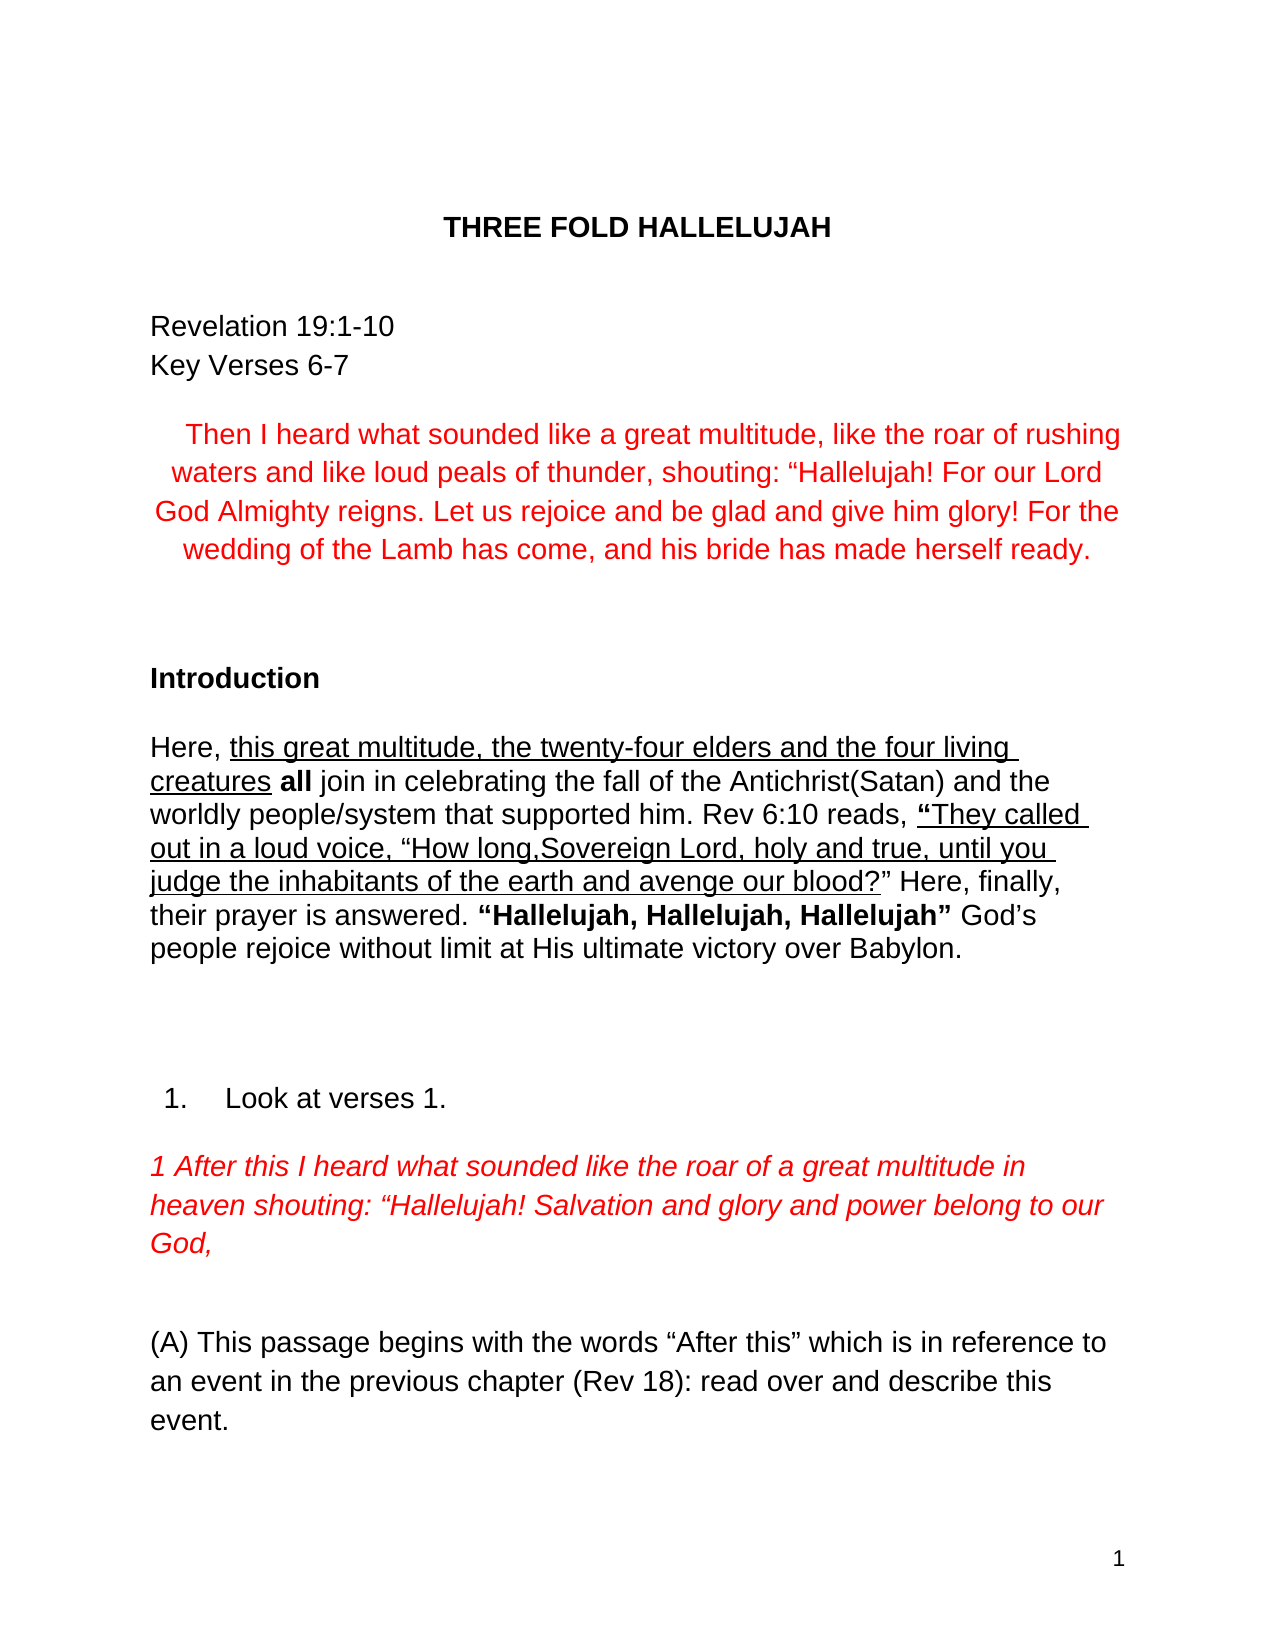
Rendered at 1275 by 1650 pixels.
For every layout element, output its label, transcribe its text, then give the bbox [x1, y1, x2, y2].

text Here, this great multitude, the twenty-four elders and the four living creatures all join in celebrating the fall of the Antichrist(Satan) and the worldly people/system that supported him. Rev 6:10 reads, “They called out in a loud voice, “How long,Sovereign Lord, holy and true, until you judge the inhabitants of the earth and avenge our blood?” Here, finally, their prayer is answered. “Hallelujah, Hallelujah, Hallelujah” God’s people rejoice without limit at His ultimate victory over Babylon. [150, 730, 1125, 965]
text Revelation 19:1-10 [150, 309, 1125, 343]
text THREE FOLD HALLELUJAH [150, 210, 1125, 244]
text (A) This passage begins with the words “After this” which is in reference to an event in the previous chapter (Rev 18): read over and describe this event. [150, 1325, 1125, 1436]
list Look at verses 1. [188, 1081, 1125, 1114]
text 1 After this I heard what sounded like the roar of a great multitude in heaven shouting: “Hallelujah! Salvation and glory and power belong to our God, [150, 1149, 1125, 1260]
text Key Verses 6-7 [150, 348, 1125, 381]
text Then I heard what sounded like a great multitude, like the roar of rushing waters and like loud peals of thunder, shouting: “Hallelujah! For our Lord God Almighty reigns. Let us rejoice and be glad and give him glory! For the wedding of the Lamb has come, and his bride has made herself ready. [150, 417, 1125, 566]
text Introduction [150, 661, 1125, 695]
